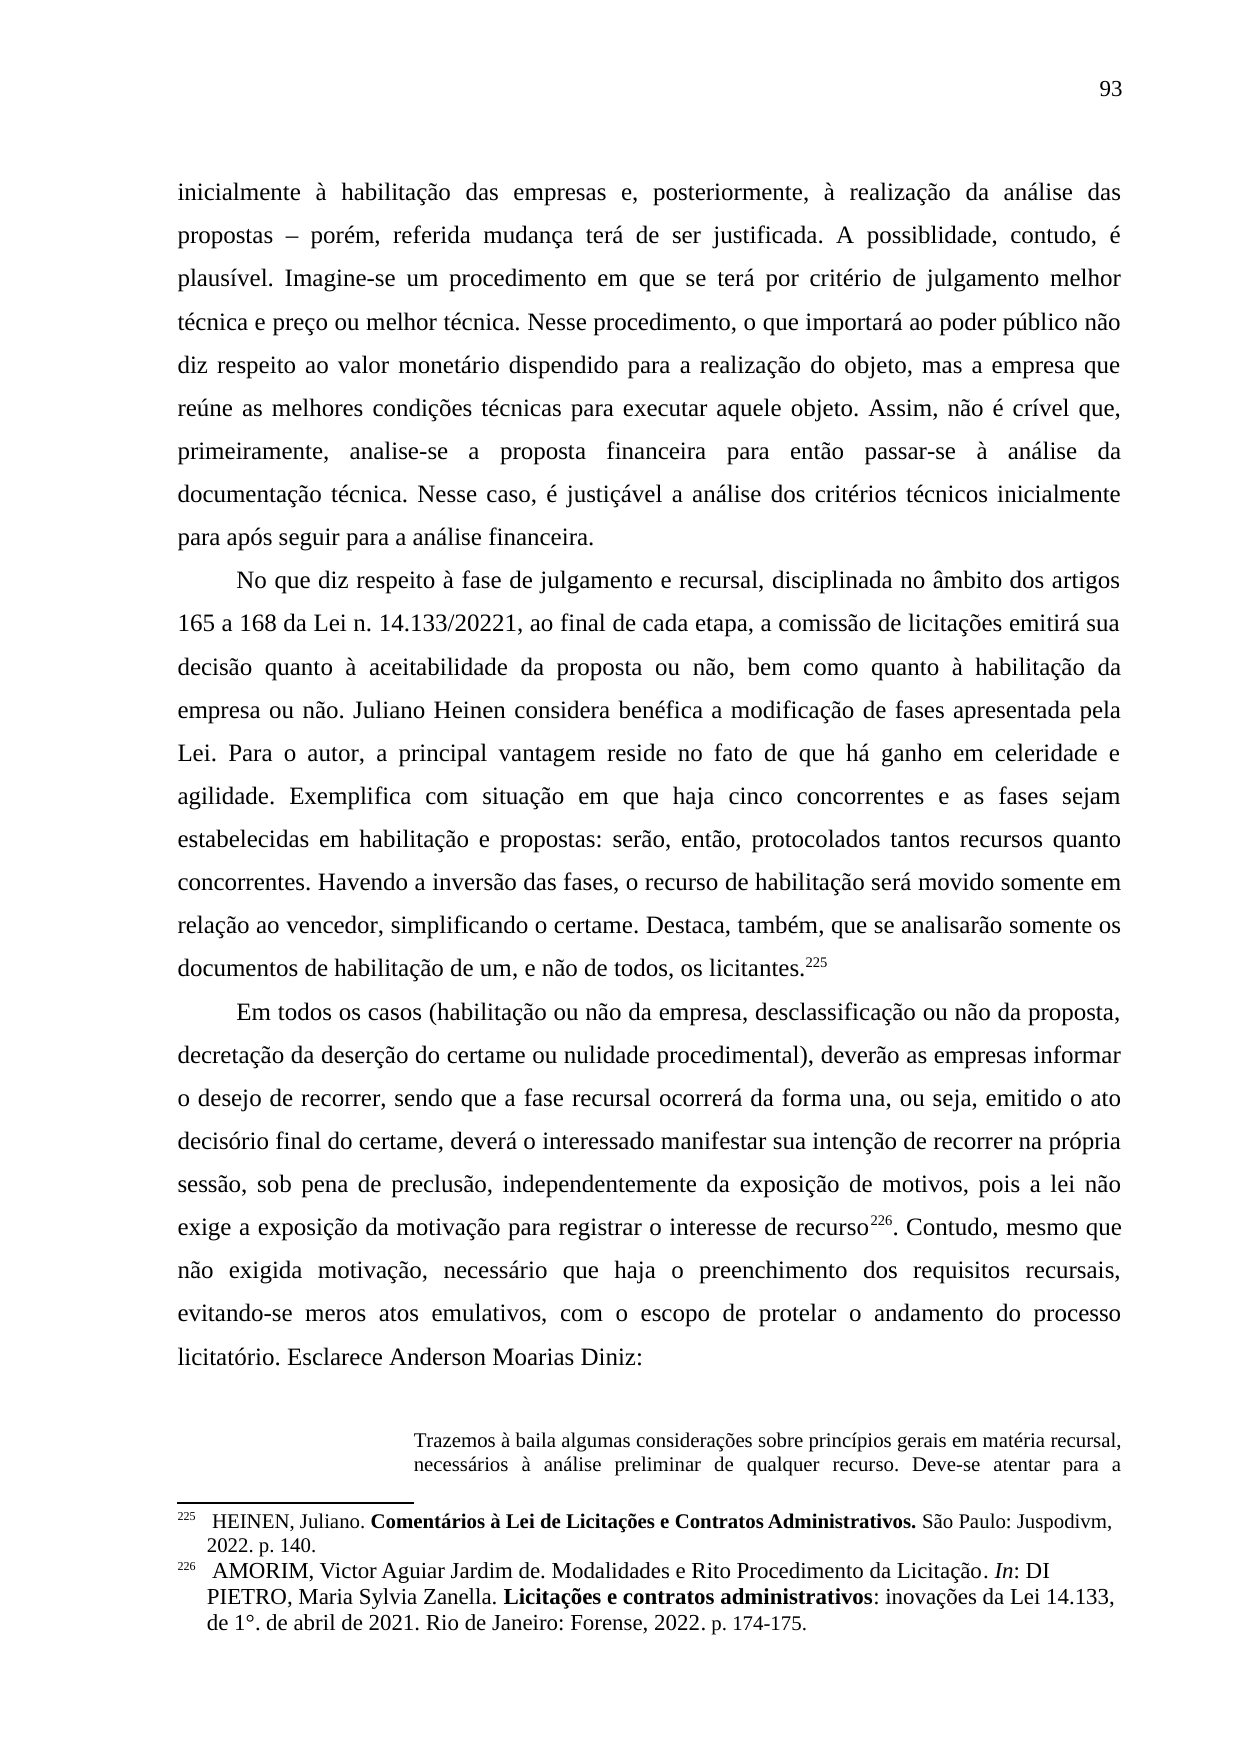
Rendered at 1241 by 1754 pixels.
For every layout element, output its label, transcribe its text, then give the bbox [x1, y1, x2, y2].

text Em todos os casos (habilitação ou não da empresa, desclassificação ou não da proposta, decretação da deserção do certame ou nulidade procedimental), deverão as empresas informar o desejo de recorrer, sendo que a fase recursal ocorrerá da forma una, ou seja, emitido o ato decisório final do certame, deverá o interessado manifestar sua intenção de recorrer na própria sessão, sob pena de preclusão, independentemente da exposição de motivos, pois a lei não exige a exposição da motivação para registrar o interesse de recurso. Contudo, mesmo que não exigida motivação, necessário que haja o preenchimento dos requisitos recursais, evitando-se meros atos emulativos, com o escopo de protelar o andamento do processo licitatório. Esclarece Anderson Moarias Diniz: [177, 997, 1122, 1370]
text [177, 177, 1122, 551]
text No que diz respeito à fase de julgamento e recursal, disciplinada no âmbito dos artigos 165 a 168 da Lei n. 14.133/20221, ao final de cada etapa, a comissão de licitações emitirá sua decisão quanto à aceitabilidade da proposta ou não, bem como quanto à habilitação da empresa ou não. Juliano Heinen considera benéfica a modificação de fases apresentada pela Lei. Para o autor, a principal vantagem reside no fato de que há ganho em celeridade e agilidade. Exemplifica com situação em que haja cinco concorrentes e as fases sejam estabelecidas em habilitação e propostas: serão, então, protocolados tantos recursos quanto concorrentes. Havendo a inversão das fases, o recurso de habilitação será movido somente em relação ao vencedor, simplificando o certame. Destaca, também, que se analisarão somente os documentos de habilitação de um, e não de todos, os licitantes. [177, 565, 1122, 982]
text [413, 1428, 1122, 1476]
